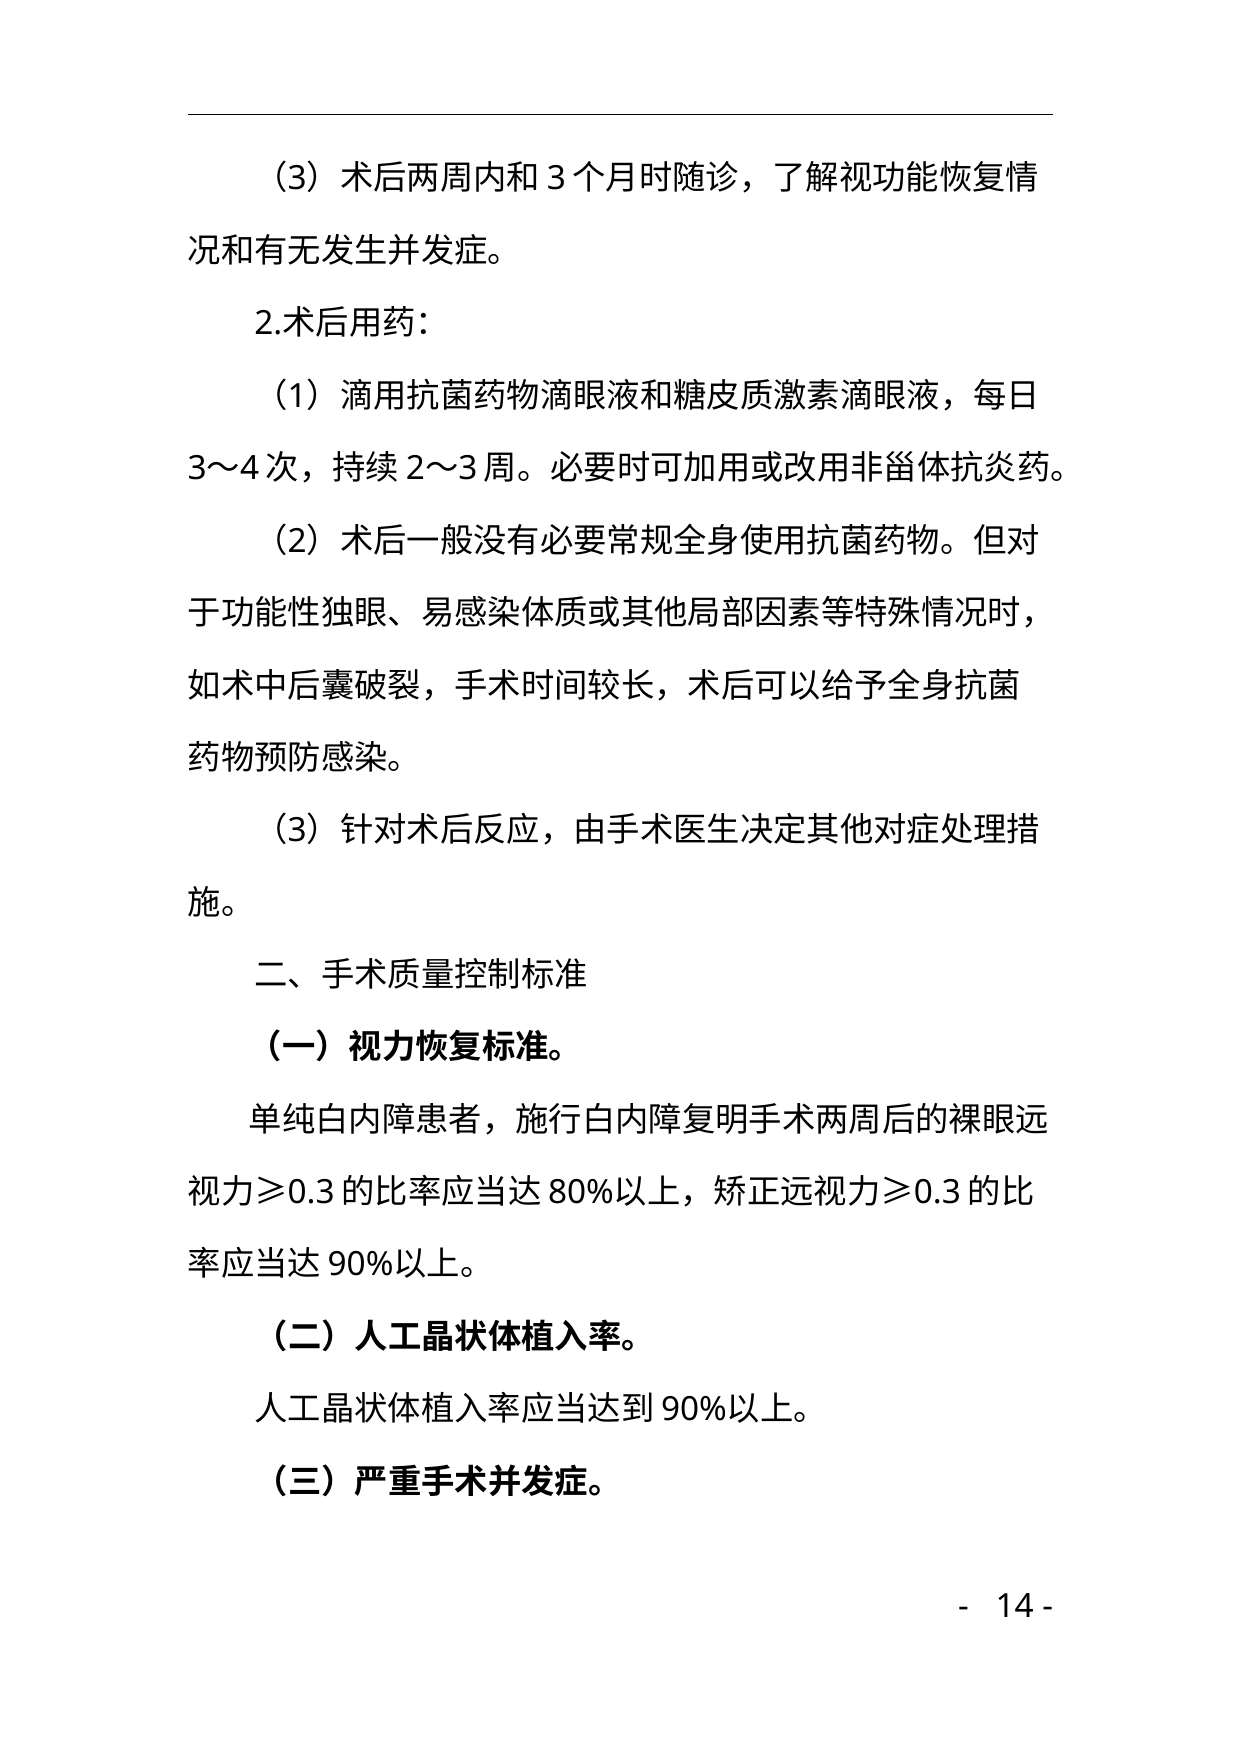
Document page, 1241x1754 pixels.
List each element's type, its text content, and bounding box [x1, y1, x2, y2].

text （二）人工晶状体植入率。 [187, 1310, 1053, 1358]
text 2.术后用药： [187, 296, 1053, 344]
text （一）视力恢复标准。 [187, 1020, 1053, 1068]
text （2）术后一般没有必要常规全身使用抗菌药物。但对于功能性独眼、易感染体质或其他局部因素等特殊情况时，如术中后囊破裂，手术时间较长，术后可以给予全身抗菌药物预防感染。 [187, 514, 1053, 779]
text 单纯白内障患者，施行白内障复明手术两周后的裸眼远视力≥0.3的比率应当达80%以上，矫正远视力≥0.3的比率应当达90%以上。 [187, 1092, 1053, 1286]
text 人工晶状体植入率应当达到90%以上。 [187, 1382, 1053, 1431]
text （1）滴用抗菌药物滴眼液和糖皮质激素滴眼液，每日3～4次，持续2～3周。必要时可加用或改用非甾体抗炎药。 [187, 368, 1053, 489]
text （三）严重手术并发症。 [187, 1455, 1053, 1503]
text 二、手术质量控制标准 [187, 948, 1053, 996]
text （3）针对术后反应，由手术医生决定其他对症处理措施。 [187, 803, 1053, 924]
text （3）术后两周内和3个月时随诊，了解视功能恢复情况和有无发生并发症。 [187, 151, 1053, 272]
